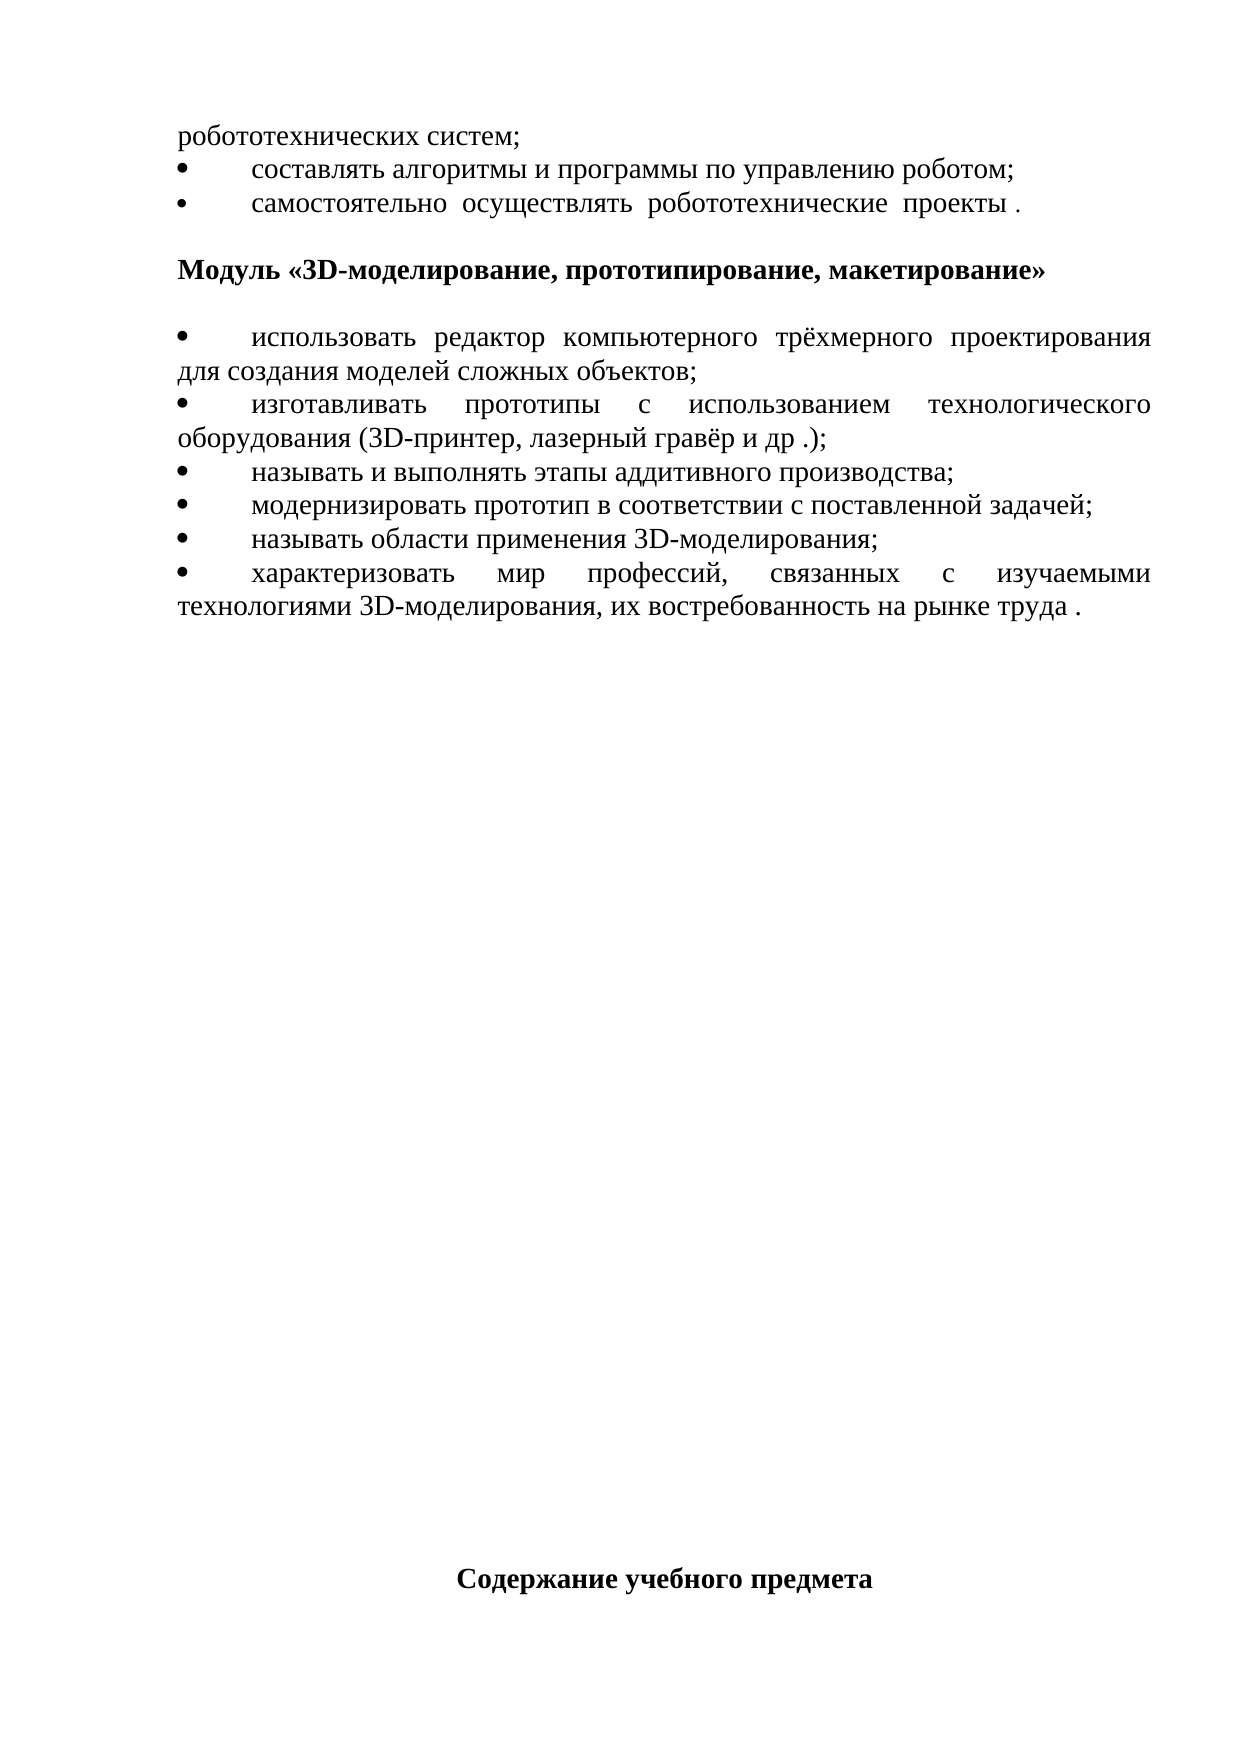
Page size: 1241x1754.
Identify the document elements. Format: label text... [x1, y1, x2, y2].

text Содержание учебного предмета [177, 1561, 1152, 1595]
list модернизировать прототип в соответствии с поставленной задачей; [177, 487, 1152, 521]
list называть области применения 3D-моделирования; [177, 521, 1152, 555]
list самостоятельно осуществлять робототехнические проекты . [177, 185, 1152, 219]
list использовать редактор компьютерного трёхмерного проектирования для создания моделей сложных объектов; [177, 319, 1152, 387]
list характеризовать мир профессий, связанных с изучаемыми технологиями 3D-моделирования, их востребованность на рынке труда . [177, 555, 1152, 622]
text Модуль «3D-моделирование, прототипирование, макетирование» [177, 252, 1152, 286]
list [177, 118, 1152, 152]
list называть и выполнять этапы аддитивного производства; [177, 454, 1152, 487]
list изготавливать прототипы с использованием технологического оборудования (3D-принтер, лазерный гравёр и др .); [177, 387, 1152, 454]
list составлять алгоритмы и программы по управлению роботом; [177, 152, 1152, 185]
